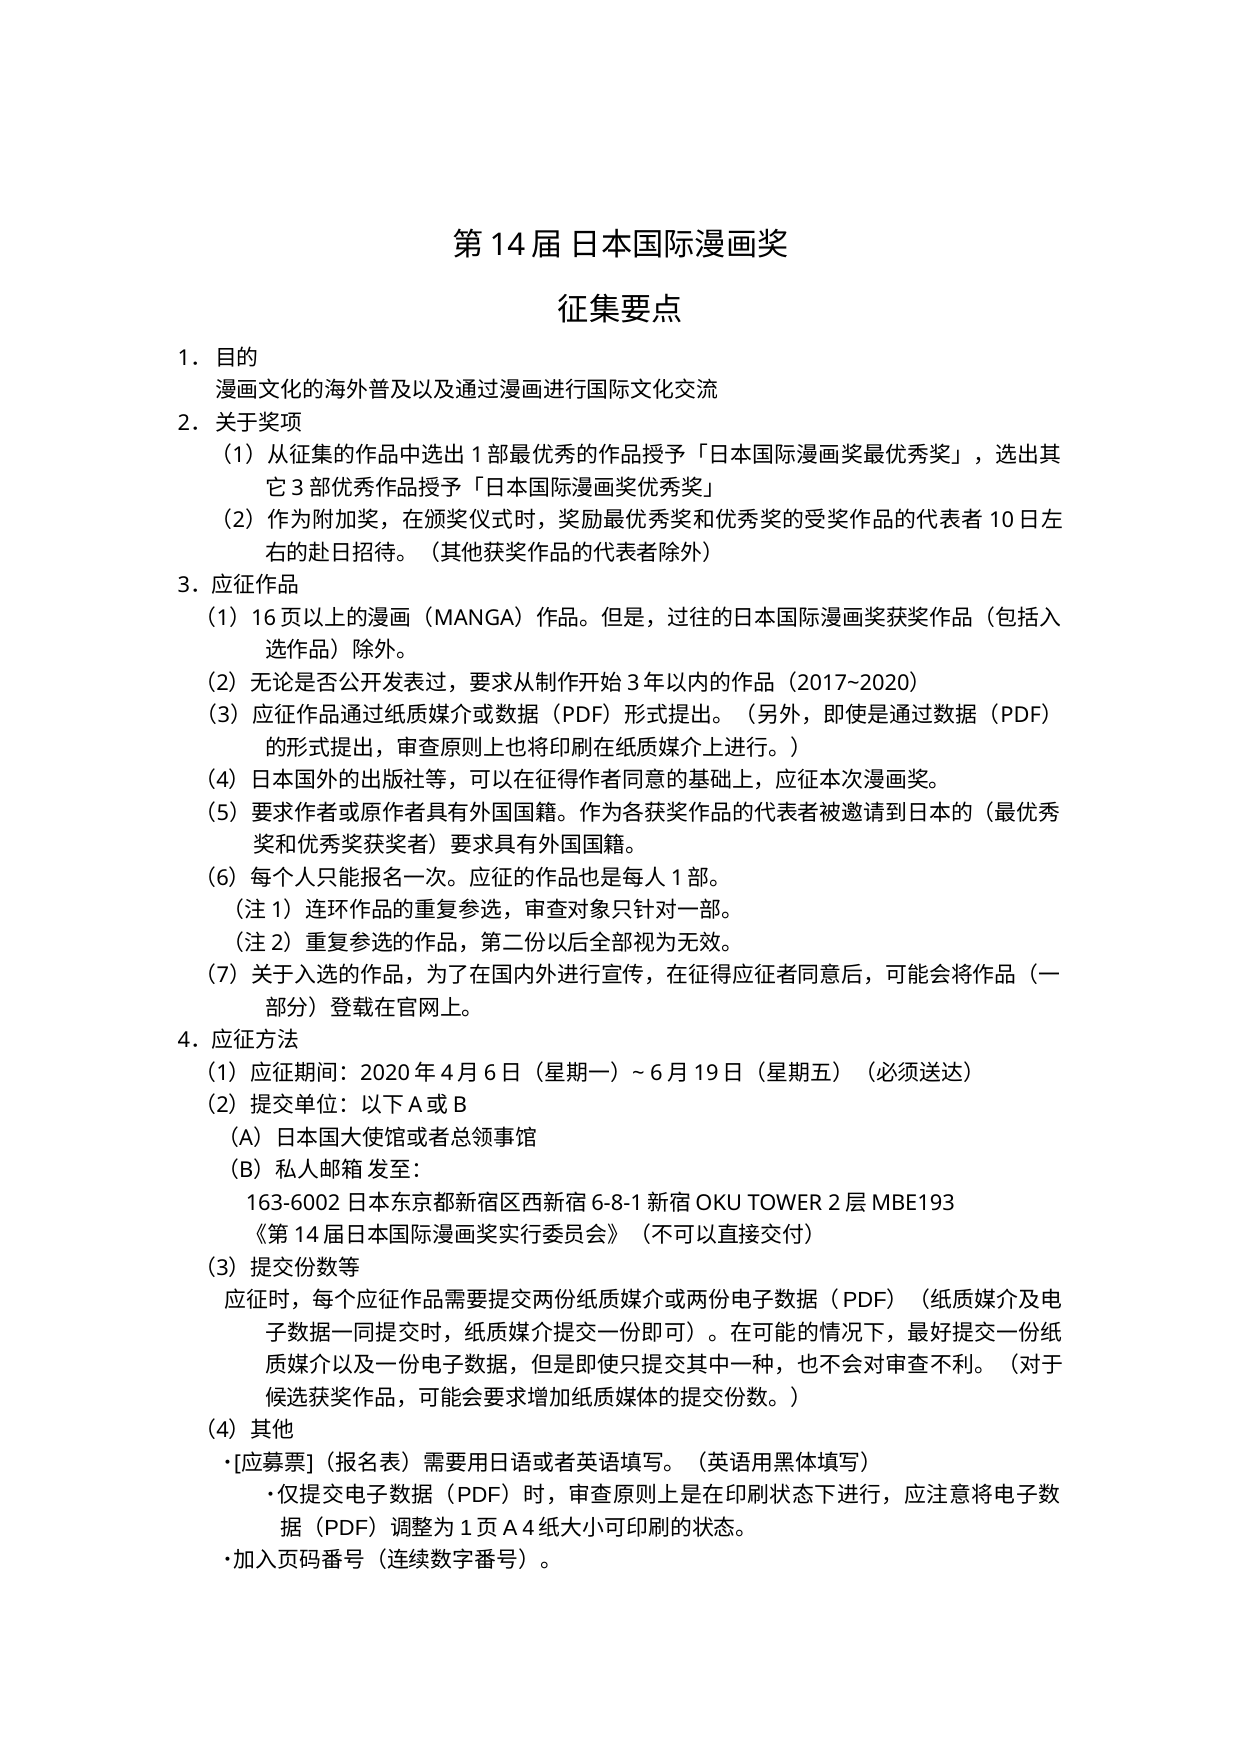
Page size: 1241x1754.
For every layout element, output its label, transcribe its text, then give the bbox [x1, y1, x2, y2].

text 4．应征方法 [177, 1022, 1063, 1054]
text （注1）连环作品的重复参选，审查对象只针对一部。 [177, 892, 1063, 924]
text （注2）重复参选的作品，第二份以后全部视为无效。 [177, 924, 1063, 957]
text ･仅提交电子数据（PDF）时，审查原则上是在印刷状态下进行，应注意将电子数据（PDF）调整为1页A 4纸大小可印刷的状态。 [266, 1477, 1063, 1542]
text （2）提交单位：以下A或B [177, 1087, 1063, 1119]
list 关于奖项 [177, 404, 1063, 437]
text 第14届 日本国际漫画奖 [177, 209, 1063, 274]
text 征集要点 [177, 274, 1063, 339]
text 163-6002 日本东京都新宿区西新宿6-8-1新宿OKU TOWER 2层MBE193 [177, 1184, 1063, 1217]
text ･[应募票]（报名表）需要用日语或者英语填写。（英语用黑体填写） [177, 1444, 1063, 1477]
text （2）作为附加奖，在颁奖仪式时，奖励最优秀奖和优秀奖的受奖作品的代表者10日左右的赴日招待。（其他获奖作品的代表者除外） [210, 502, 1063, 567]
text （4）其他 [177, 1412, 1063, 1444]
text （3）应征作品通过纸质媒介或数据（PDF）形式提出。（另外，即使是通过数据（PDF）的形式提出，审查原则上也将印刷在纸质媒介上进行。） [177, 697, 1063, 762]
text （3）提交份数等 [177, 1249, 1063, 1282]
text 《第14届日本国际漫画奖实行委员会》（不可以直接交付） [177, 1217, 1063, 1249]
text （1）应征期间：2020年4月6日（星期一）~ 6月19日（星期五）（必须送达） [177, 1054, 1063, 1087]
text （5）要求作者或原作者具有外国国籍。作为各获奖作品的代表者被邀请到日本的（最优秀奖和优秀奖获奖者）要求具有外国国籍。 [177, 794, 1063, 859]
text （1）从征集的作品中选出1部最优秀的作品授予「日本国际漫画奖最优秀奖」，选出其它3 部优秀作品授予「日本国际漫画奖优秀奖」 [210, 437, 1063, 502]
text （A）日本国大使馆或者总领事馆 [177, 1119, 1063, 1152]
text （B）私人邮箱 发至： [177, 1152, 1063, 1184]
list 目的 [177, 339, 1063, 372]
text （1）16页以上的漫画（MANGA）作品。但是，过往的日本国际漫画奖获奖作品（包括入选作品）除外。 [177, 599, 1063, 664]
text ･加入页码番号（连续数字番号）。 [177, 1542, 1063, 1574]
text （2）无论是否公开发表过，要求从制作开始3年以内的作品（2017~2020） [177, 664, 1063, 697]
text （7）关于入选的作品，为了在国内外进行宣传，在征得应征者同意后，可能会将作品（一部分）登载在官网上。 [177, 957, 1063, 1022]
text 3．应征作品 [177, 567, 1063, 599]
text （6）每个人只能报名一次。应征的作品也是每人1部。 [177, 859, 1063, 892]
list 漫画文化的海外普及以及通过漫画进行国际文化交流 [215, 372, 1063, 404]
text （4）日本国外的出版社等，可以在征得作者同意的基础上，应征本次漫画奖。 [177, 762, 1063, 794]
text 应征时，每个应征作品需要提交两份纸质媒介或两份电子数据（PDF）（纸质媒介及电子数据一同提交时，纸质媒介提交一份即可）。在可能的情况下，最好提交一份纸质媒介以及一份电子数据，但是即使只提交其中一种，也不会对审查不利。（对于候选获奖作品，可能会要求增加纸质媒体的提交份数。） [177, 1282, 1063, 1412]
